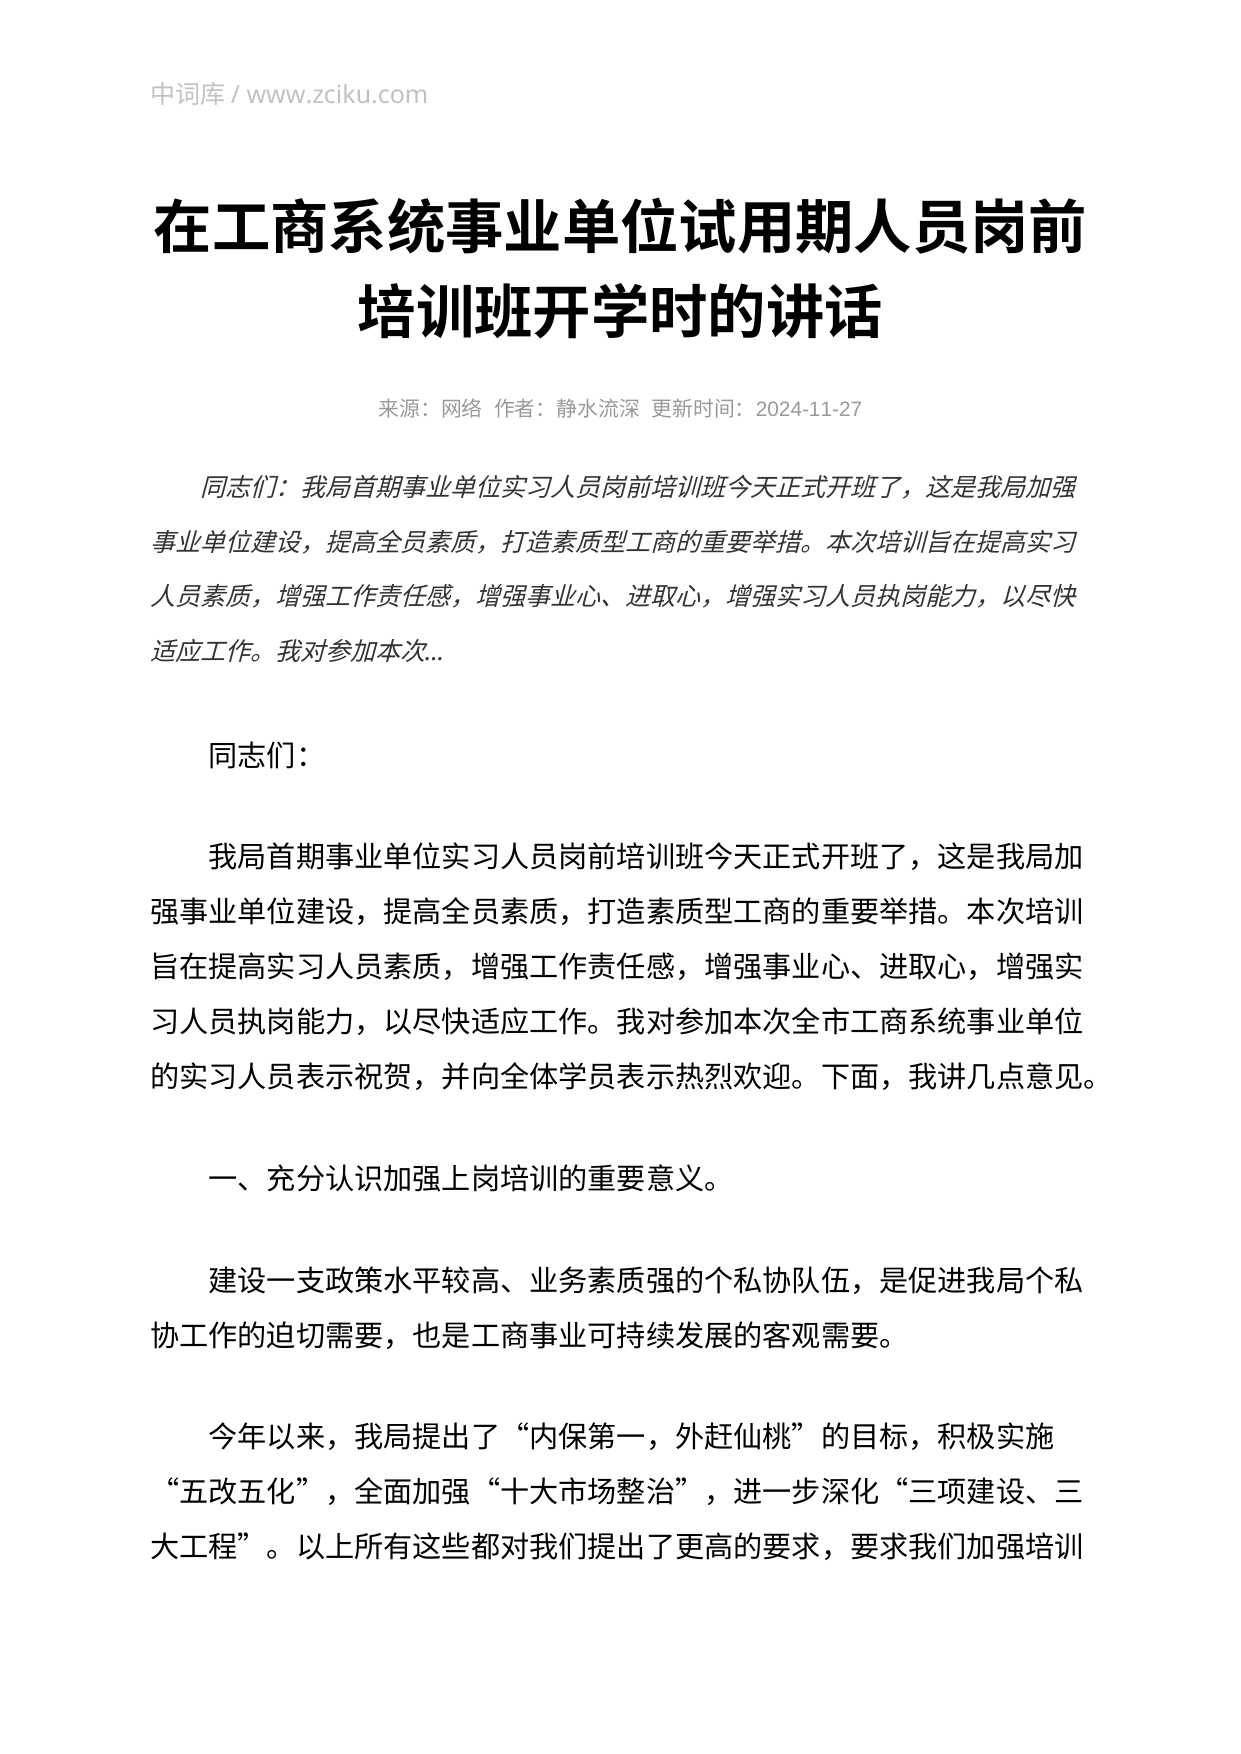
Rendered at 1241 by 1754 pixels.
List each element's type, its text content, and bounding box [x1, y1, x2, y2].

text 同志们： [150, 732, 1090, 774]
text 同志们：我局首期事业单位实习人员岗前培训班今天正式开班了，这是我局加强事业单位建设，提高全员素质，打造素质型工商的重要举措。本次培训旨在提高实习人员素质，增强工作责任感，增强事业心、进取心，增强实习人员执岗能力，以尽快适应工作。我对参加本次... [150, 468, 1090, 667]
subtitle 在工商系统事业单位试用期人员岗前培训班开学时的讲话 [150, 181, 1090, 350]
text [150, 1414, 1090, 1566]
text 来源：网络 作者：静水流深 更新时间：2024-11-27 [150, 397, 1090, 421]
text 我局首期事业单位实习人员岗前培训班今天正式开班了，这是我局加强事业单位建设，提高全员素质，打造素质型工商的重要举措。本次培训旨在提高实习人员素质，增强工作责任感，增强事业心、进取心，增强实习人员执岗能力，以尽快适应工作。我对参加本次全市工商系统事业单位的实习人员表示祝贺，并向全体学员表示热烈欢迎。下面，我讲几点意见。 [150, 834, 1090, 1096]
text 一、充分认识加强上岗培训的重要意义。 [150, 1155, 1090, 1198]
text 建设一支政策水平较高、业务素质强的个私协队伍，是促进我局个私协工作的迫切需要，也是工商事业可持续发展的客观需要。 [150, 1257, 1090, 1354]
